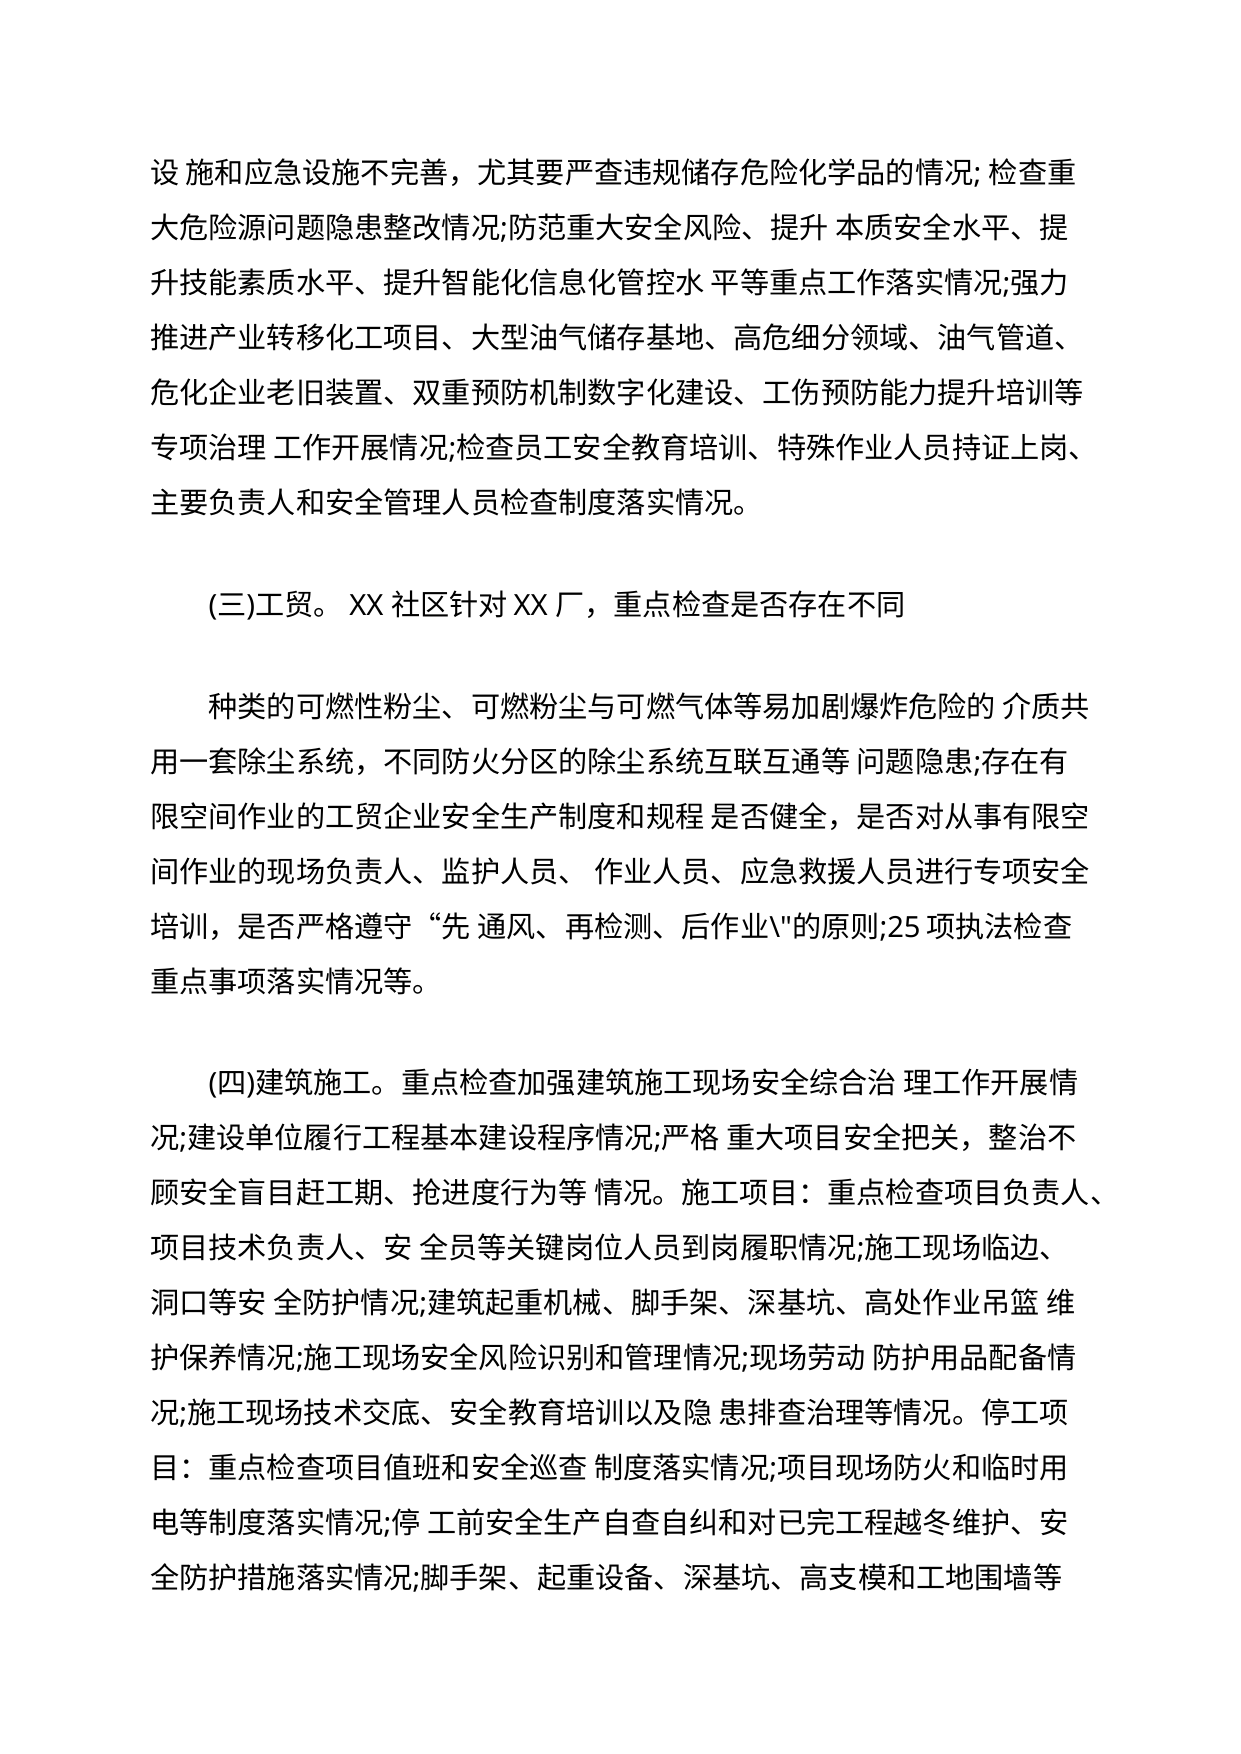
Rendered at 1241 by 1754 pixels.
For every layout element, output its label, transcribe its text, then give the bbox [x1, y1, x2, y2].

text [150, 150, 1090, 522]
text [150, 1060, 1090, 1597]
text 种类的可燃性粉尘、可燃粉尘与可燃气体等易加剧爆炸危险的 介质共用一套除尘系统，不同防火分区的除尘系统互联互通等 问题隐患;存在有限空间作业的工贸企业安全生产制度和规程 是否健全，是否对从事有限空间作业的现场负责人、监护人员、 作业人员、应急救援人员进行专项安全培训，是否严格遵守“先 通风、再检测、后作业\"的原则;25项执法检查重点事项落实情况等。 [150, 683, 1090, 1001]
text (三)工贸。 XX 社区针对XX 厂，重点检查是否存在不同 [150, 582, 1090, 624]
